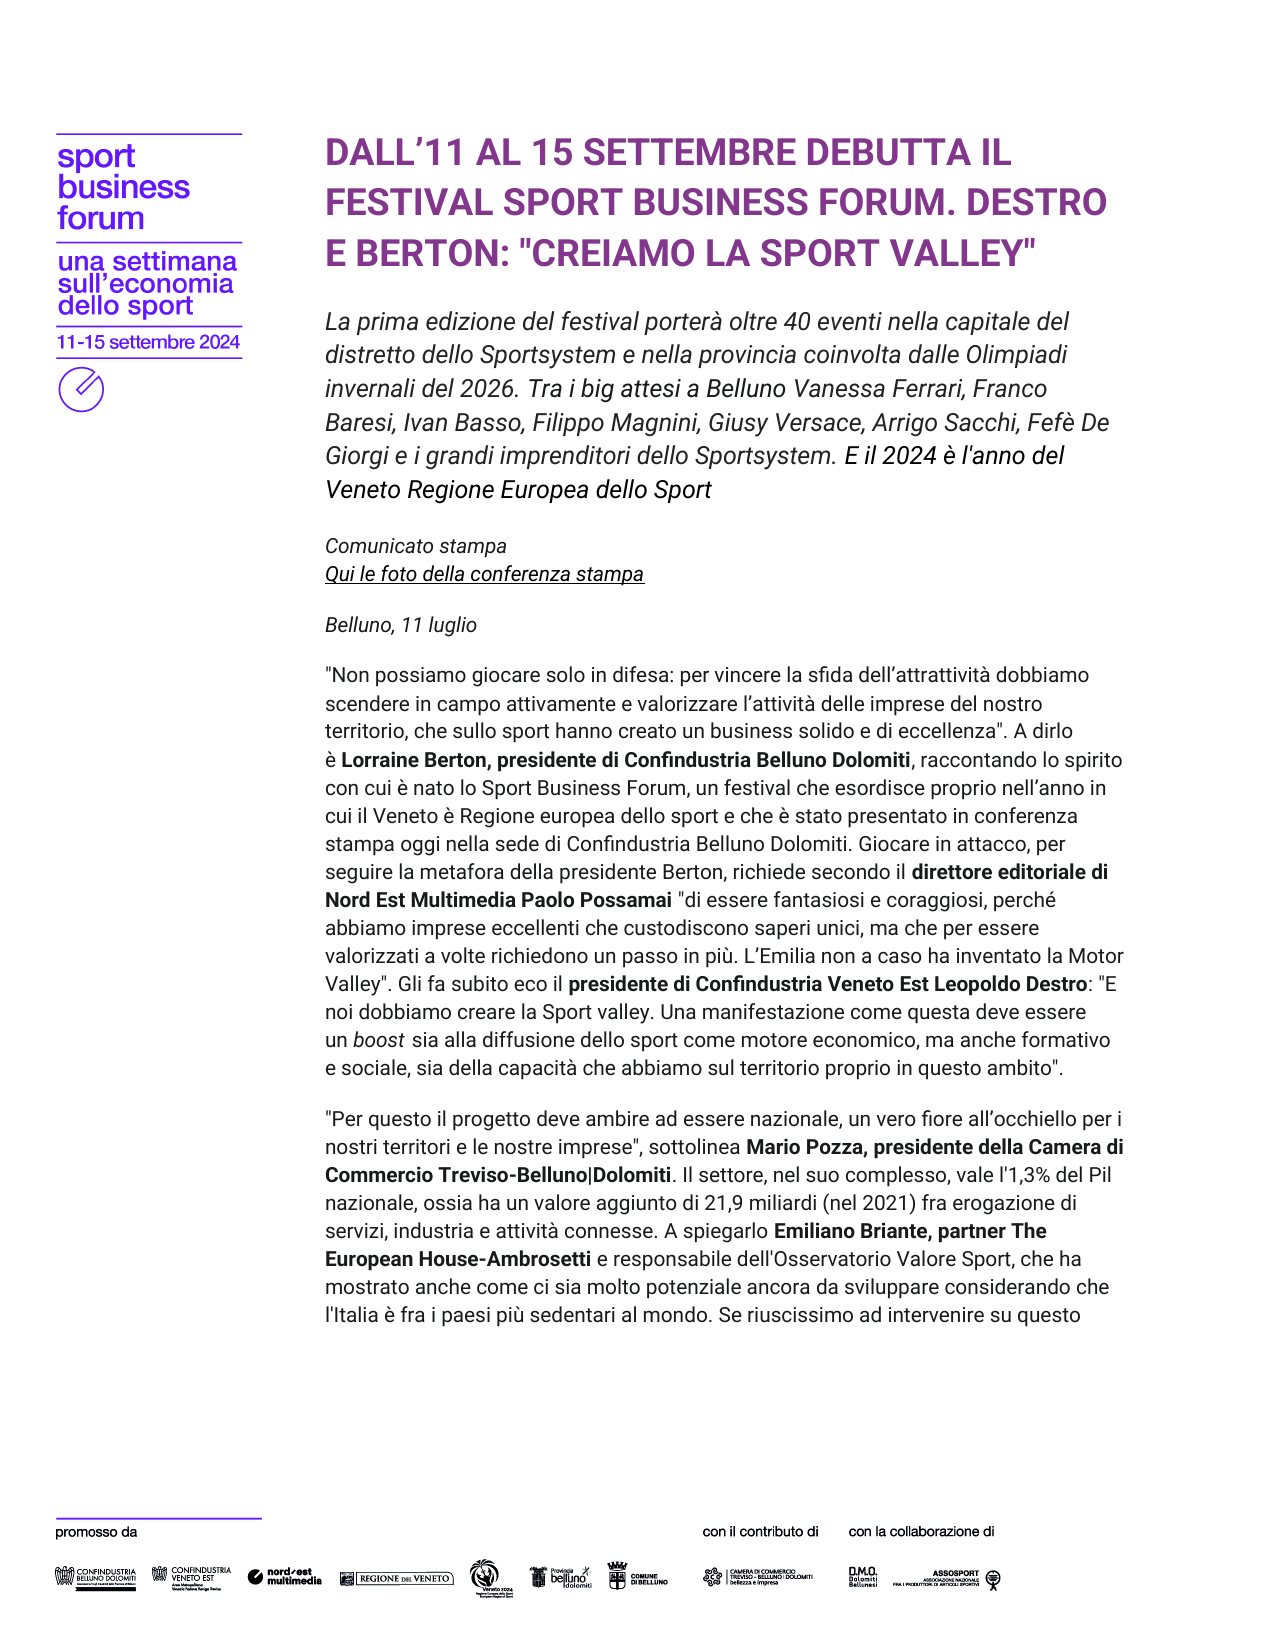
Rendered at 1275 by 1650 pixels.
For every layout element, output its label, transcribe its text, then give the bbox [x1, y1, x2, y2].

text Belluno, 11 luglio [325, 613, 1125, 637]
text La prima edizione del festival porterà oltre 40 eventi nella capitale del distretto dello Sportsystem e nella provincia coinvolta dalle Olimpiadi invernali del 2026. Tra i big attesi a Belluno Vanessa Ferrari, Franco Baresi, Ivan Basso, Filippo Magnini, Giusy Versace, Arrigo Sacchi, Fefè De Giorgi e i grandi imprenditori dello Sportsystem. E il 2024 è l'anno del Veneto Regione Europea dello Sport [325, 307, 1125, 504]
text DALL’11 AL 15 SETTEMBRE DEBUTTA IL FESTIVAL SPORT BUSINESS FORUM. DESTRO E BERTON: "CREIAMO LA SPORT VALLEY" [325, 130, 1125, 275]
text Comunicato stampa Qui le foto della conferenza stampa [325, 534, 1125, 586]
picture [0, 6, 1136, 1650]
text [325, 1107, 1125, 1327]
text "Non possiamo giocare solo in difesa: per vincere la sfida dell’attrattività dobbiamo scendere in campo attivamente e valorizzare l’attività delle imprese del nostro territorio, che sullo sport hanno creato un business solido e di eccellenza". A dirlo è Lorraine Berton, presidente di Confindustria Belluno Dolomiti, raccontando lo spirito con cui è nato lo Sport Business Forum, un festival che esordisce proprio nell’anno in cui il Veneto è Regione europea dello sport e che è stato presentato in conferenza stampa oggi nella sede di Confindustria Belluno Dolomiti. Giocare in attacco, per seguire la metafora della presidente Berton, richiede secondo il direttore editoriale di Nord Est Multimedia Paolo Possamai "di essere fantasiosi e coraggiosi, perché abbiamo imprese eccellenti che custodiscono saperi unici, ma che per essere valorizzati a volte richiedono un passo in più. L’Emilia non a caso ha inventato la Motor Valley". Gli fa subito eco il presidente di Confindustria Veneto Est Leopoldo Destro: "E noi dobbiamo creare la Sport valley. Una manifestazione come questa deve essere un boost sia alla diffusione dello sport come motore economico, ma anche formativo e sociale, sia della capacità che abbiamo sul territorio proprio in questo ambito". [325, 663, 1125, 1080]
